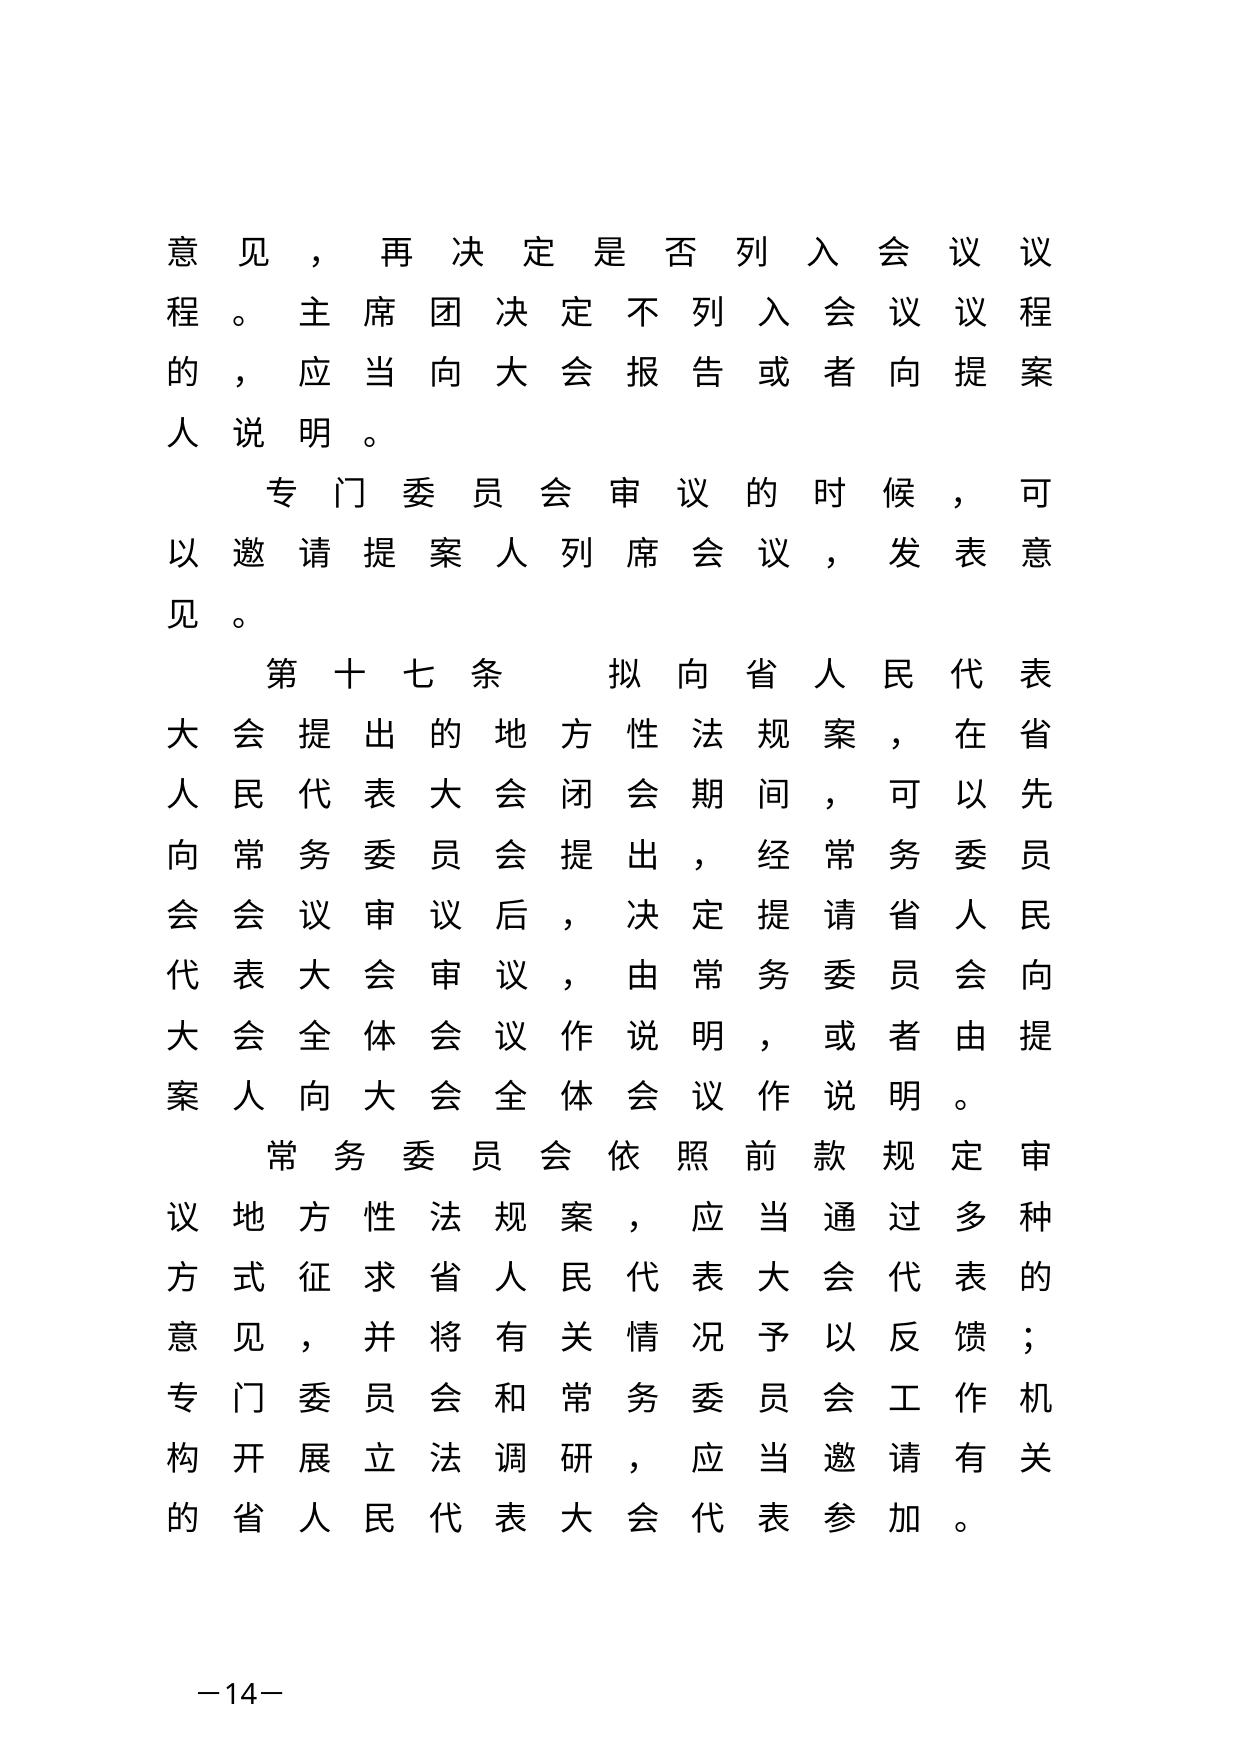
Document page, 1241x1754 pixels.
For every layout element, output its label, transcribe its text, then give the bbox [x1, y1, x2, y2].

text 常务委员会依照前款规定审议地方性法规案，应当通过多种方式征求省人民代表大会代表的意见，并将有关情况予以反馈；专门委员会和常务委员会工作机构开展立法调研，应当邀请有关的省人民代表大会代表参加。 [167, 1124, 1085, 1546]
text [167, 219, 1085, 461]
text 专门委员会审议的时候，可以邀请提案人列席会议，发表意见。 [167, 461, 1085, 642]
text 第十七条 拟向省人民代表大会提出的地方性法规案，在省人民代表大会闭会期间，可以先向常务委员会提出，经常务委员会会议审议后，决定提请省人民代表大会审议，由常务委员会向大会全体会议作说明，或者由提案人向大会全体会议作说明。 [167, 642, 1085, 1124]
